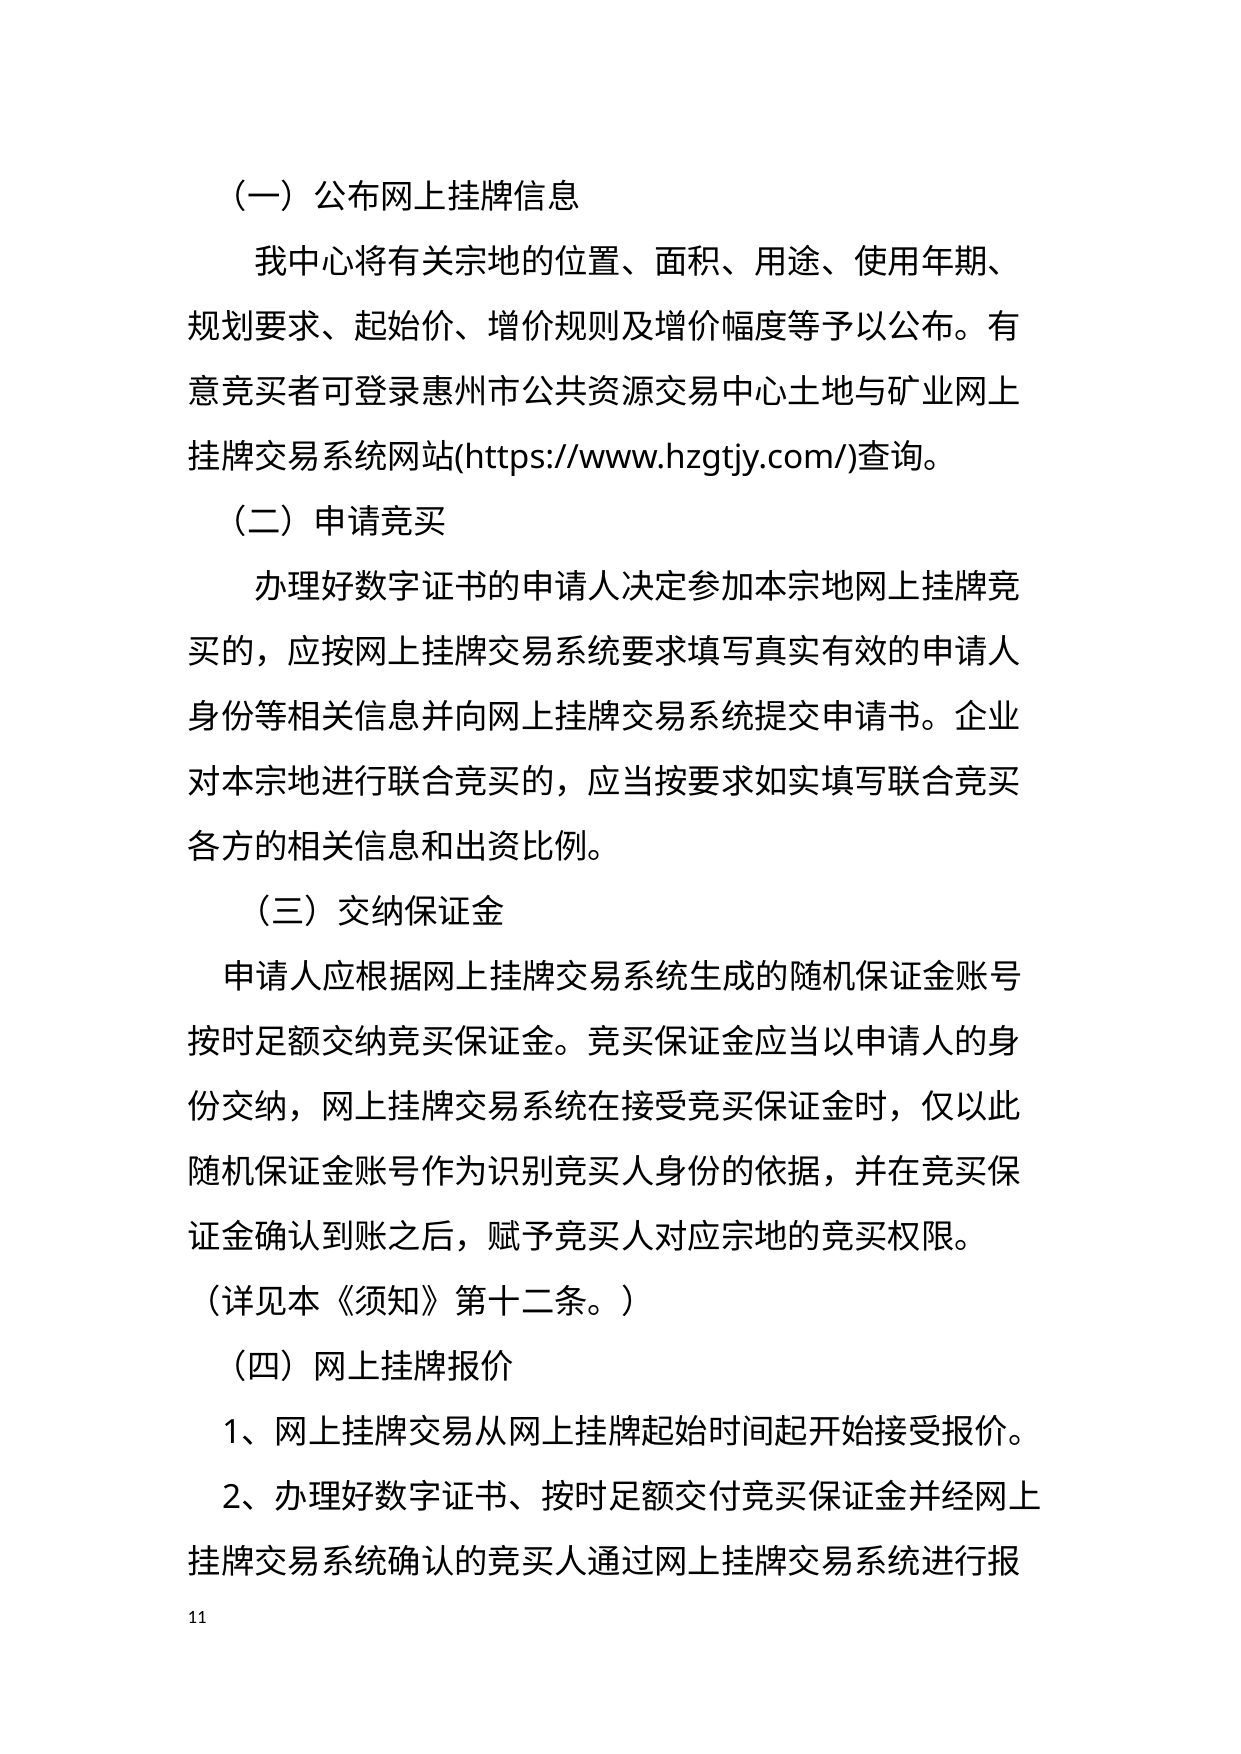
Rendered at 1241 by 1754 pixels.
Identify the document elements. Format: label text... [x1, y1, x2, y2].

text 申请人应根据网上挂牌交易系统生成的随机保证金账号按时足额交纳竞买保证金。竞买保证金应当以申请人的身份交纳，网上挂牌交易系统在接受竞买保证金时，仅以此随机保证金账号作为识别竞买人身份的依据，并在竞买保证金确认到账之后，赋予竞买人对应宗地的竞买权限。（详见本《须知》第十二条。） [187, 942, 1053, 1332]
text （二）申请竞买 [187, 487, 1053, 552]
text （三）交纳保证金 [187, 877, 1053, 942]
text 办理好数字证书的申请人决定参加本宗地网上挂牌竞买的，应按网上挂牌交易系统要求填写真实有效的申请人身份等相关信息并向网上挂牌交易系统提交申请书。企业对本宗地进行联合竞买的，应当按要求如实填写联合竞买各方的相关信息和出资比例。 [187, 552, 1053, 877]
text （四）网上挂牌报价 [187, 1332, 1053, 1397]
text （一）公布网上挂牌信息 [187, 162, 1053, 227]
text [187, 1462, 1053, 1592]
text 我中心将有关宗地的位置、面积、用途、使用年期、规划要求、起始价、增价规则及增价幅度等予以公布。有意竞买者可登录惠州市公共资源交易中心土地与矿业网上挂牌交易系统网站(https://www.hzgtjy.com/)查询。 [187, 227, 1053, 487]
text 1、网上挂牌交易从网上挂牌起始时间起开始接受报价。 [187, 1397, 1053, 1462]
